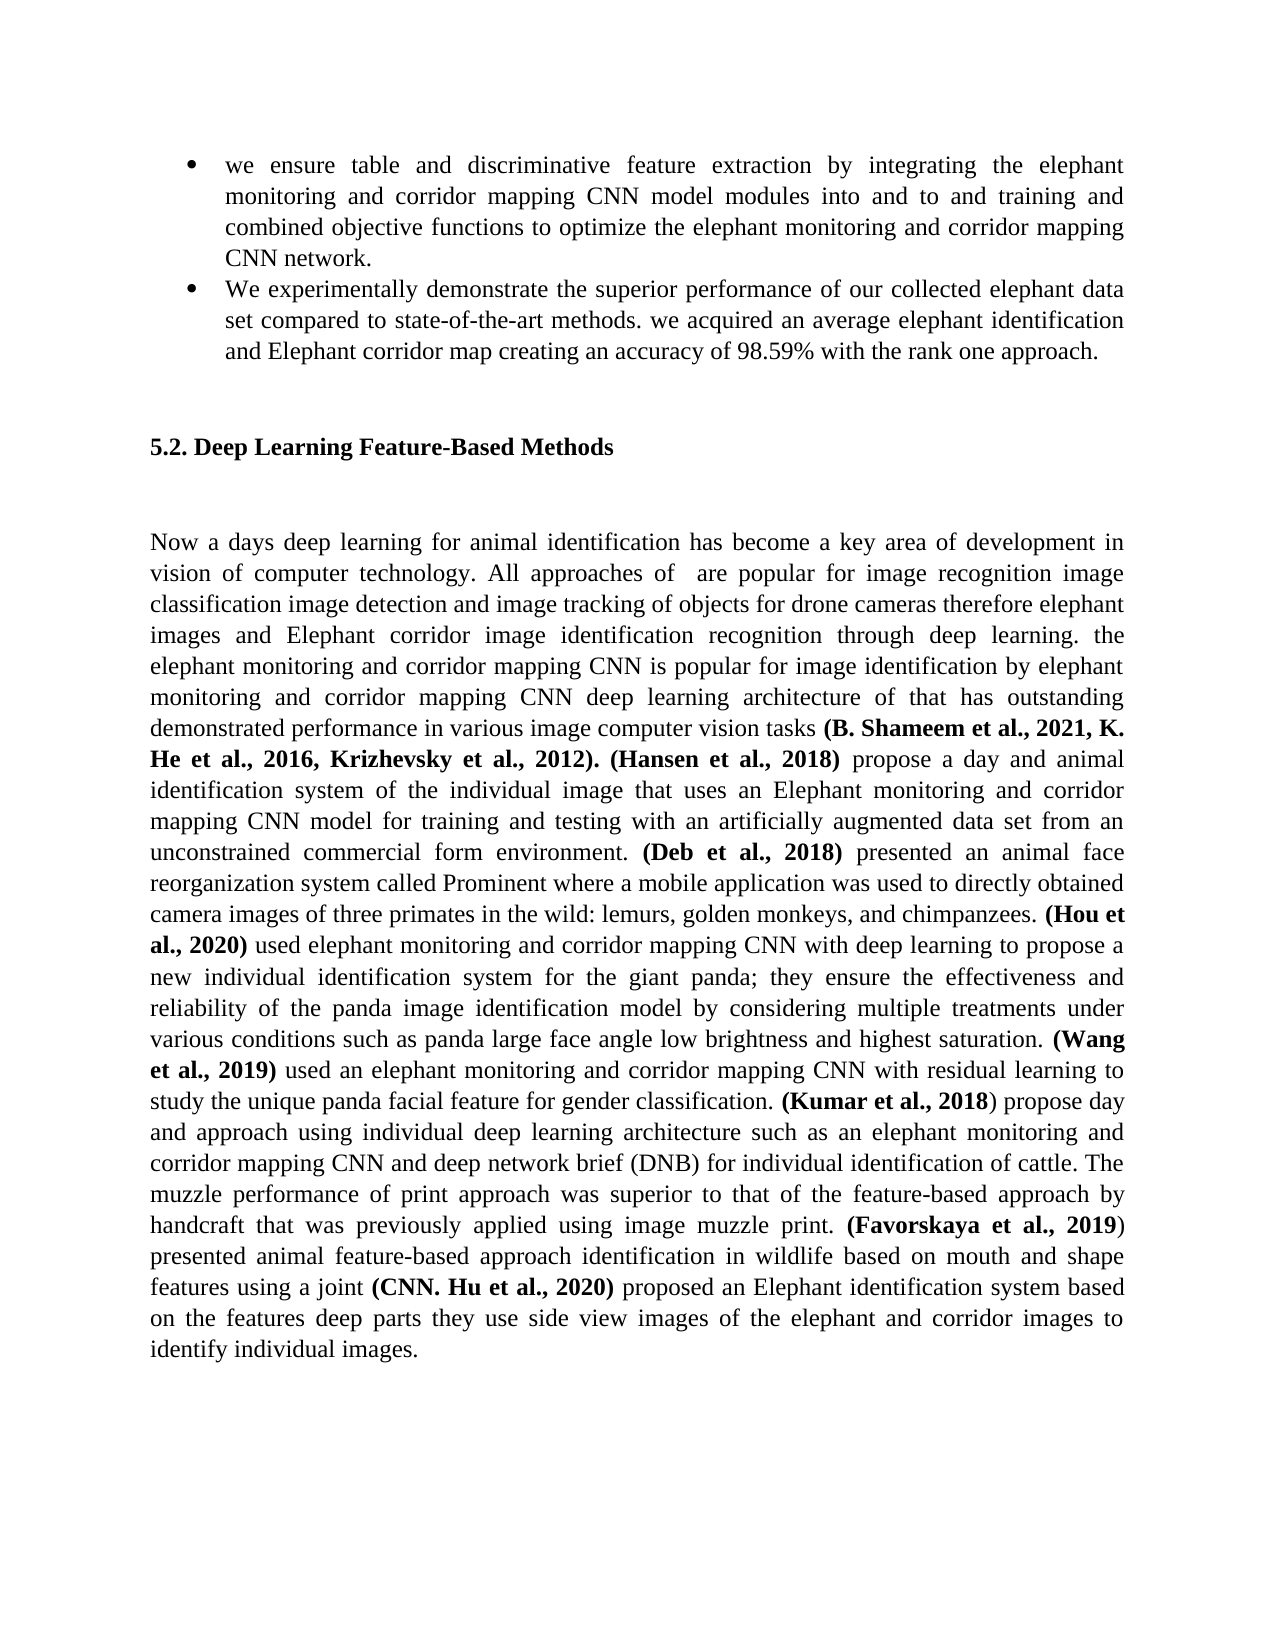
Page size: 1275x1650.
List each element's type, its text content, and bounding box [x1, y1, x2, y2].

text 5.2. Deep Learning Feature-Based Methods [150, 432, 1125, 460]
text Now a days deep learning for animal identification has become a key area of development in vision of computer technology. All approaches of are popular for image recognition image classification image detection and image tracking of objects for drone cameras therefore elephant images and Elephant corridor image identification recognition through deep learning. the elephant monitoring and corridor mapping CNN is popular for image identification by elephant monitoring and corridor mapping CNN deep learning architecture of that has outstanding demonstrated performance in various image computer vision tasks (B. Shameem et al., 2021, K. He et al., 2016, Krizhevsky et al., 2012). (Hansen et al., 2018) propose a day and animal identification system of the individual image that uses an Elephant monitoring and corridor mapping CNN model for training and testing with an artificially augmented data set from an unconstrained commercial form environment. (Deb et al., 2018) presented an animal face reorganization system called Prominent where a mobile application was used to directly obtained camera images of three primates in the wild: lemurs, golden monkeys, and chimpanzees. (Hou et al., 2020) used elephant monitoring and corridor mapping CNN with deep learning to propose a new individual identification system for the giant panda; they ensure the effectiveness and reliability of the panda image identification model by considering multiple treatments under various conditions such as panda large face angle low brightness and highest saturation. (Wang et al., 2019) used an elephant monitoring and corridor mapping CNN with residual learning to study the unique panda facial feature for gender classification. (Kumar et al., 2018) propose day and approach using individual deep learning architecture such as an elephant monitoring and corridor mapping CNN and deep network brief (DNB) for individual identification of cattle. The muzzle performance of print approach was superior to that of the feature-based approach by handcraft that was previously applied using image muzzle print. (Favorskaya et al., 2019) presented animal feature-based approach identification in wildlife based on mouth and shape features using a joint (CNN. Hu et al., 2020) proposed an Elephant identification system based on the features deep parts they use side view images of the elephant and corridor images to identify individual images. [150, 527, 1125, 1363]
list We experimentally demonstrate the superior performance of our collected elephant data set compared to state-of-the-art methods. we acquired an average elephant identification and Elephant corridor map creating an accuracy of 98.59% with the rank one approach. [187, 274, 1125, 365]
list we ensure table and discriminative feature extraction by integrating the elephant monitoring and corridor mapping CNN model modules into and to and training and combined objective functions to optimize the elephant monitoring and corridor mapping CNN network. [187, 150, 1125, 272]
